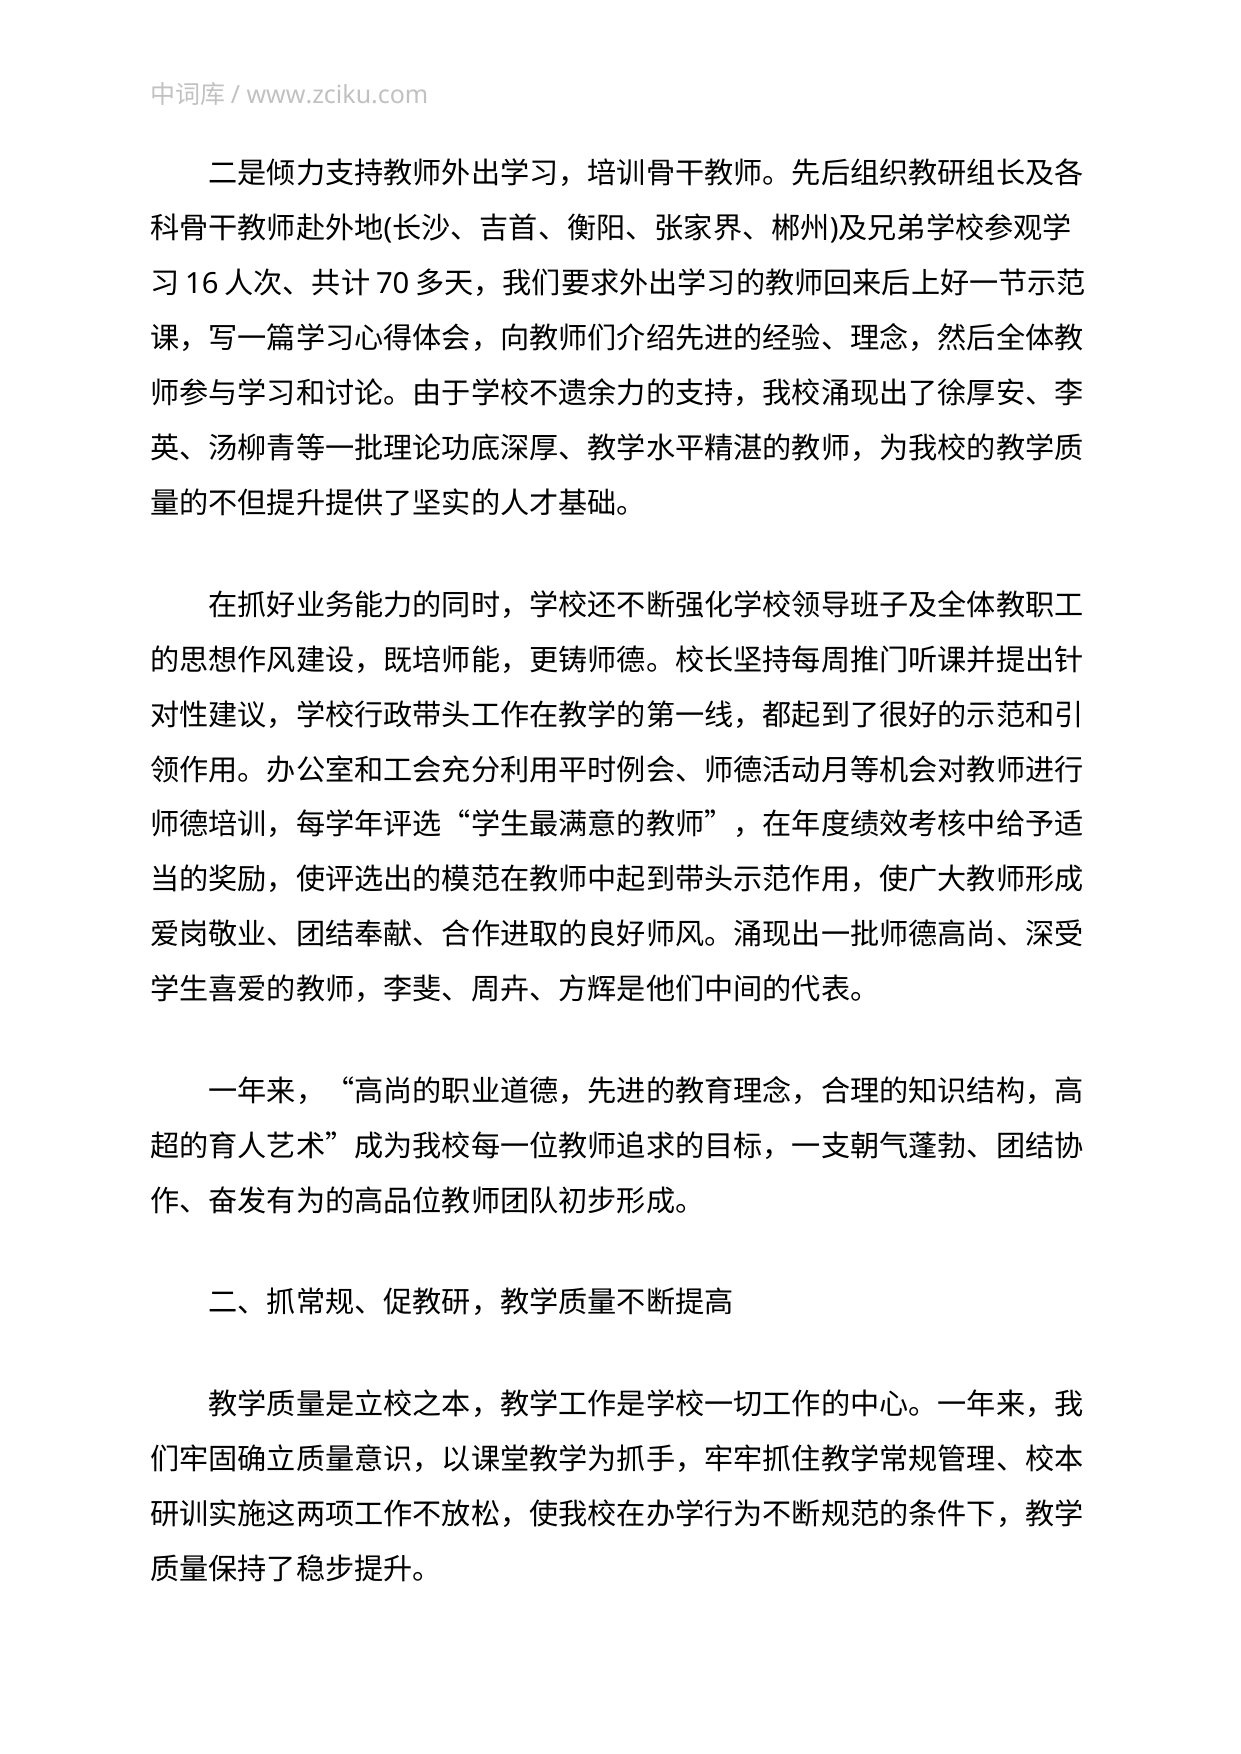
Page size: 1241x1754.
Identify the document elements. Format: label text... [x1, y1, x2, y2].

text 二是倾力支持教师外出学习，培训骨干教师。先后组织教研组长及各科骨干教师赴外地(长沙、吉首、衡阳、张家界、郴州)及兄弟学校参观学习16人次、共计70多天，我们要求外出学习的教师回来后上好一节示范课，写一篇学习心得体会，向教师们介绍先进的经验、理念，然后全体教师参与学习和讨论。由于学校不遗余力的支持，我校涌现出了徐厚安、李英、汤柳青等一批理论功底深厚、教学水平精湛的教师，为我校的教学质量的不但提升提供了坚实的人才基础。 [150, 150, 1090, 522]
text 二、抓常规、促教研，教学质量不断提高 [150, 1279, 1090, 1321]
text 一年来，“高尚的职业道德，先进的教育理念，合理的知识结构，高超的育人艺术”成为我校每一位教师追求的目标，一支朝气蓬勃、团结协作、奋发有为的高品位教师团队初步形成。 [150, 1067, 1090, 1219]
text 在抓好业务能力的同时，学校还不断强化学校领导班子及全体教职工的思想作风建设，既培师能，更铸师德。校长坚持每周推门听课并提出针对性建议，学校行政带头工作在教学的第一线，都起到了很好的示范和引领作用。办公室和工会充分利用平时例会、师德活动月等机会对教师进行师德培训，每学年评选“学生最满意的教师”，在年度绩效考核中给予适当的奖励，使评选出的模范在教师中起到带头示范作用，使广大教师形成爱岗敬业、团结奉献、合作进取的良好师风。涌现出一批师德高尚、深受学生喜爱的教师，李斐、周卉、方辉是他们中间的代表。 [150, 581, 1090, 1008]
text 教学质量是立校之本，教学工作是学校一切工作的中心。一年来，我们牢固确立质量意识，以课堂教学为抓手，牢牢抓住教学常规管理、校本研训实施这两项工作不放松，使我校在办学行为不断规范的条件下，教学质量保持了稳步提升。 [150, 1381, 1090, 1588]
